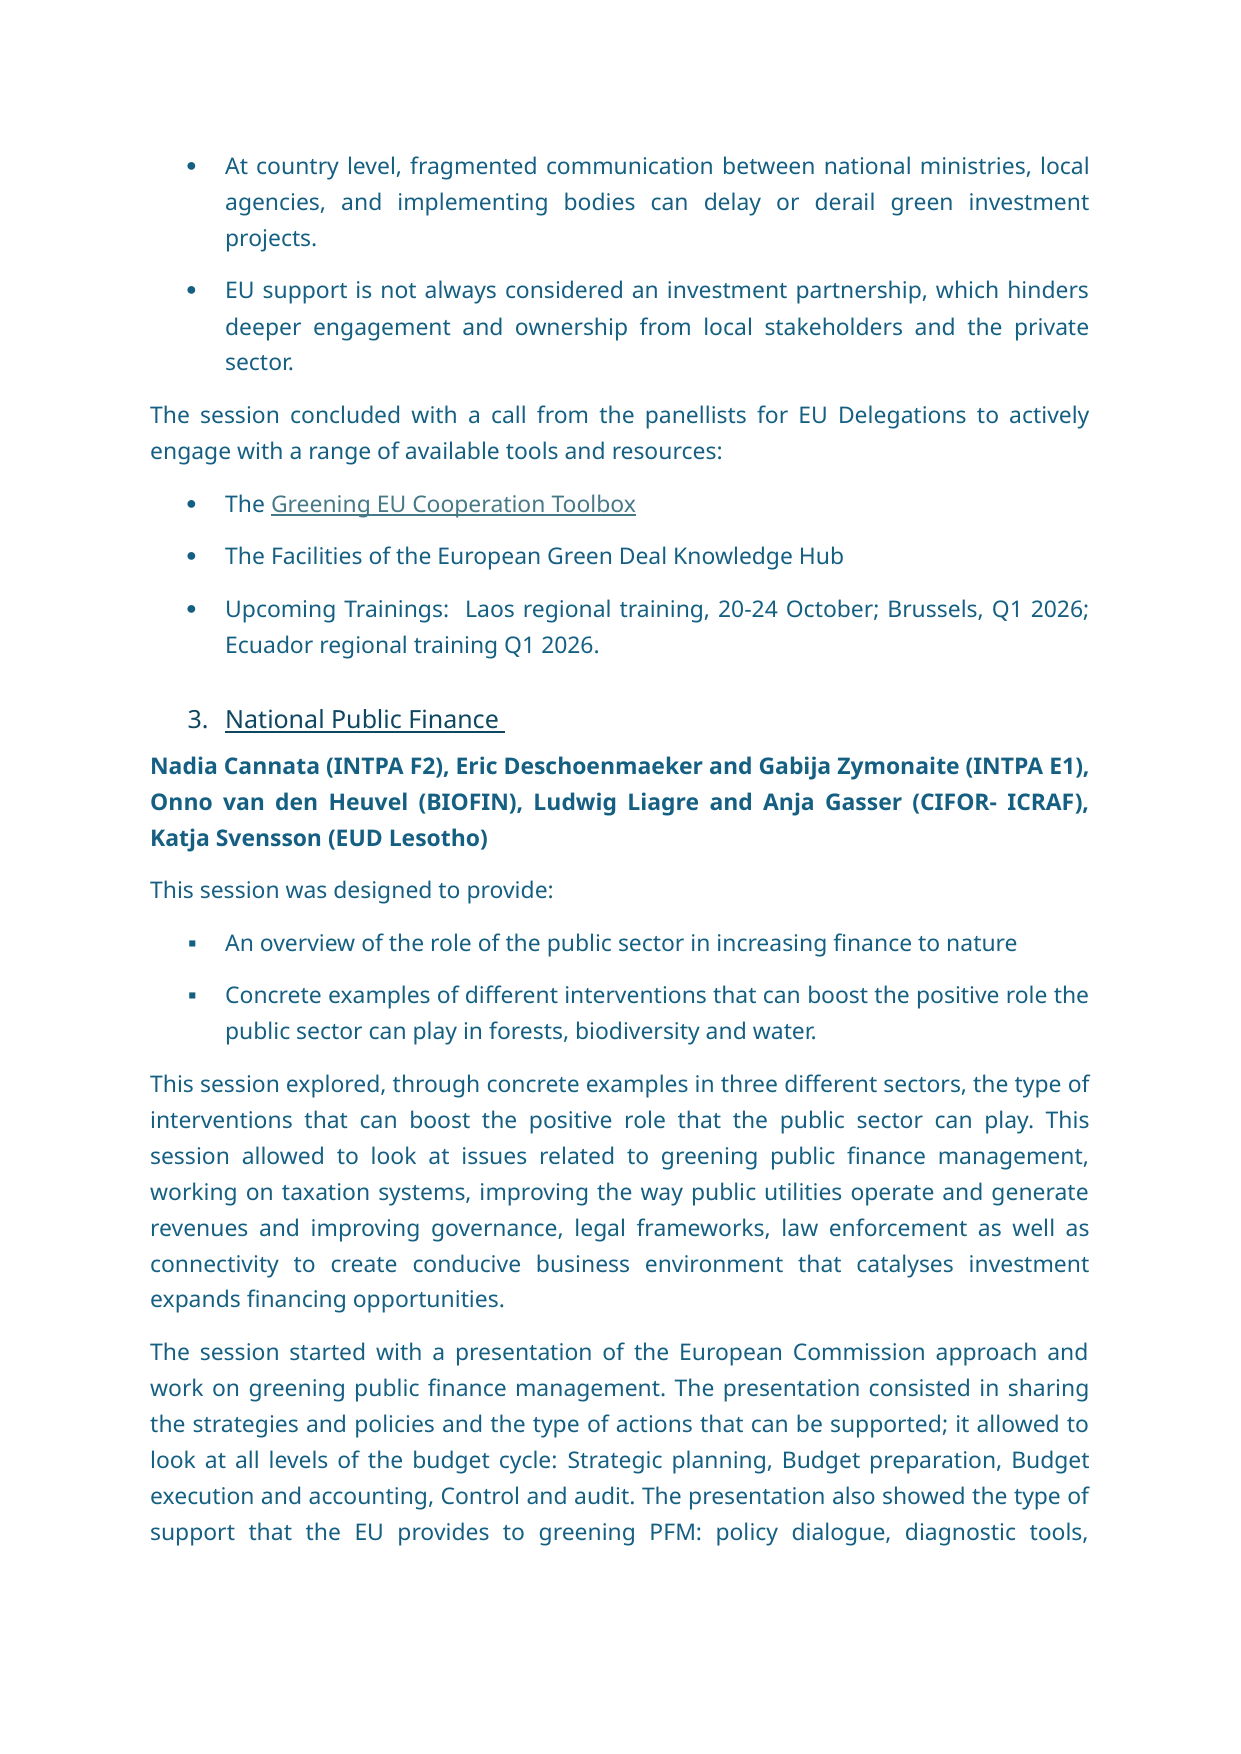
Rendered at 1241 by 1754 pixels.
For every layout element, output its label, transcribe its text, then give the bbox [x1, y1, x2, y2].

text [150, 1336, 1090, 1547]
list An overview of the role of the public sector in increasing finance to nature [187, 927, 1090, 958]
list The Greening EU Cooperation Toolbox [187, 487, 1090, 519]
list The Facilities of the European Green Deal Knowledge Hub [187, 540, 1090, 571]
list Concrete examples of different interventions that can boost the positive role the public sector can play in forests, biodiversity and water. [187, 979, 1090, 1046]
list Upcoming Trainings: Laos regional training, 20-24 October; Brussels, Q1 2026; Ecuador regional training Q1 2026. [187, 593, 1090, 660]
text Nadia Cannata (INTPA F2), Eric Deschoenmaeker and Gabija Zymonaite (INTPA E1), Onno van den Heuvel (BIOFIN), Ludwig Liagre and Anja Gasser (CIFOR- ICRAF), Katja Svensson (EUD Lesotho) [150, 749, 1090, 853]
subtitle National Public Finance [187, 702, 1090, 736]
list At country level, fragmented communication between national ministries, local agencies, and implementing bodies can delay or derail green investment projects. [187, 150, 1090, 253]
list EU support is not always considered an investment partnership, which hinders deeper engagement and ownership from local stakeholders and the private sector. [187, 274, 1090, 378]
text The session concluded with a call from the panellists for EU Delegations to actively engage with a range of available tools and resources: [150, 399, 1090, 466]
text This session explored, through concrete examples in three different sectors, the type of interventions that can boost the positive role that the public sector can play. This session allowed to look at issues related to greening public finance management, working on taxation systems, improving the way public utilities operate and generate revenues and improving governance, legal frameworks, law enforcement as well as connectivity to create conducive business environment that catalyses investment expands financing opportunities. [150, 1068, 1090, 1315]
text This session was designed to provide: [150, 874, 1090, 905]
